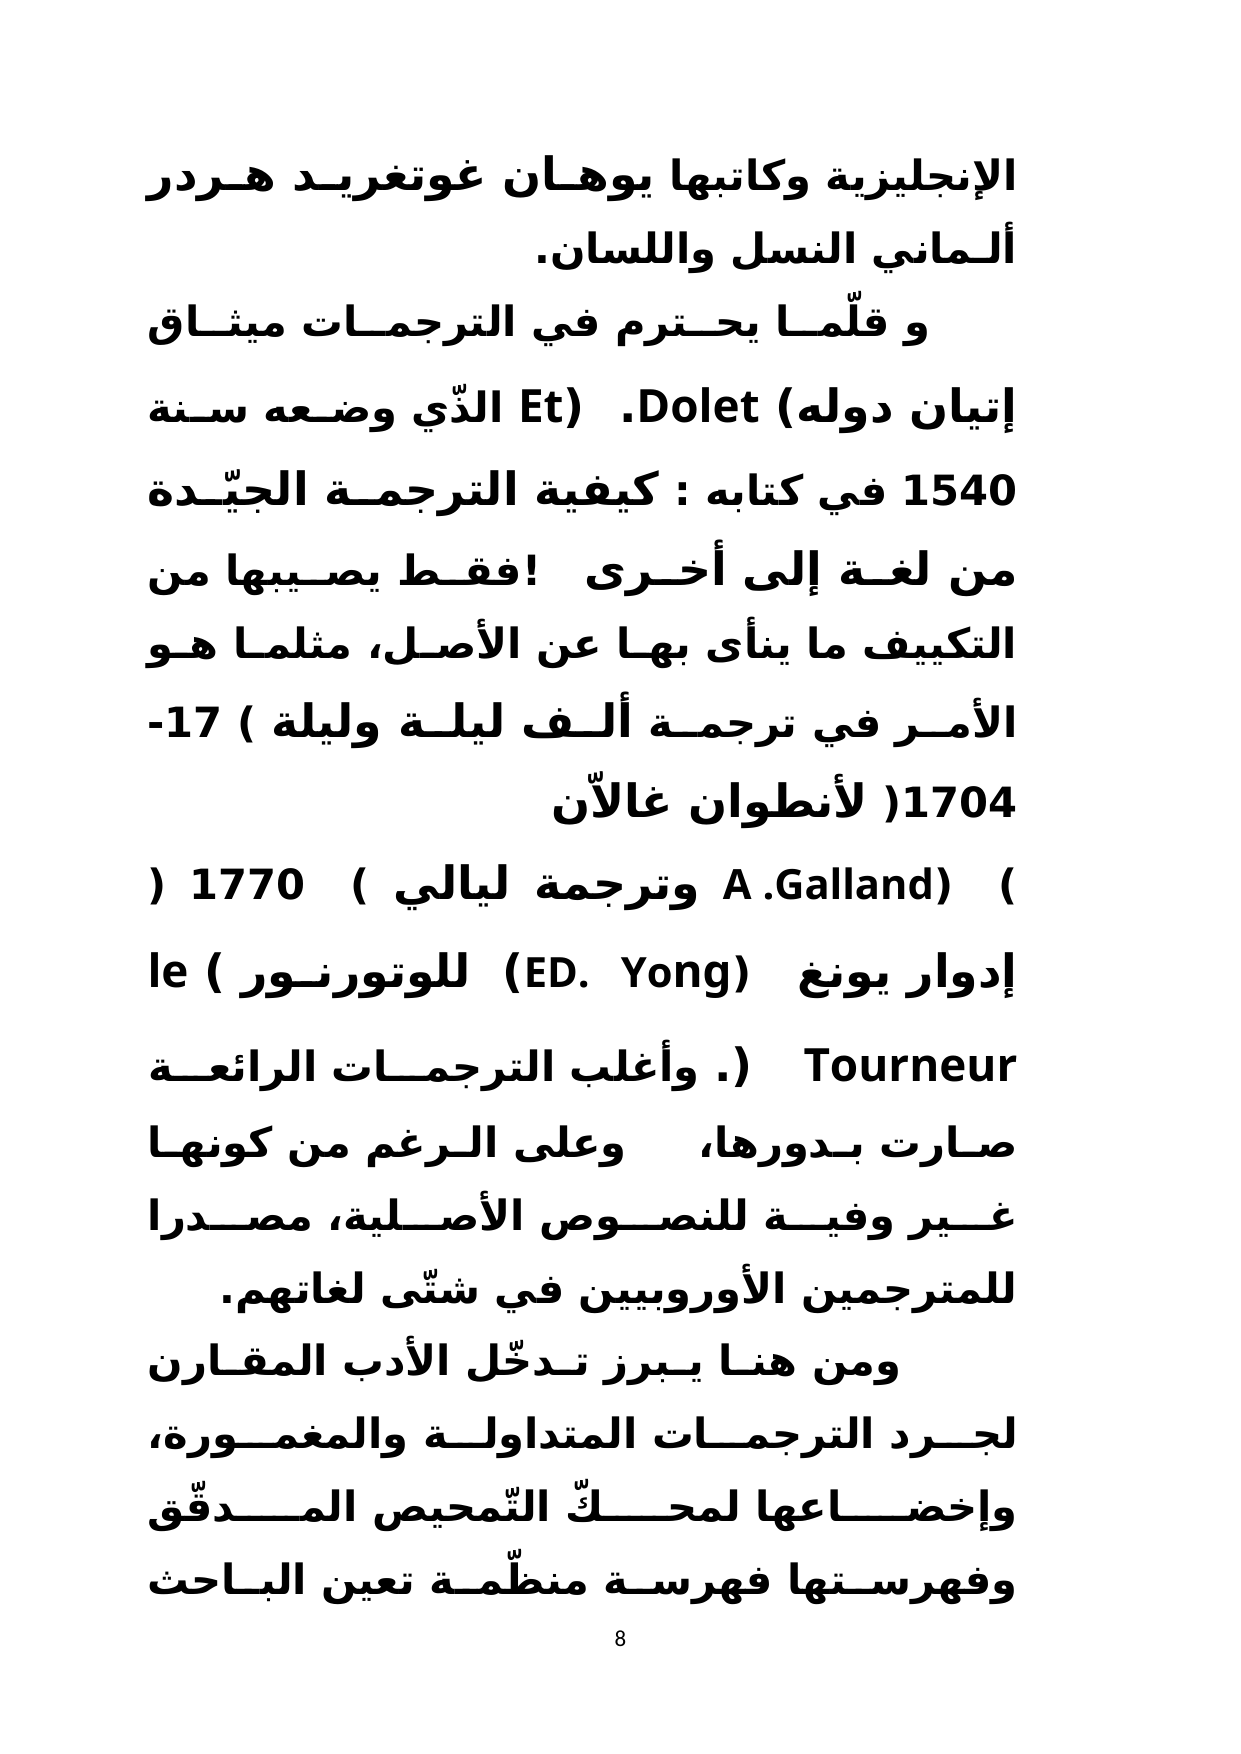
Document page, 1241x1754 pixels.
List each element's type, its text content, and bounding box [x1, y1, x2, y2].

list و قلّما يحترم في الترجمات ميثاق إتيان دوله) Dolet. (Et الذّي وضعه سنة 1540 في كتابه : كيفية الترجمة الجيّدة من لغة إلى أخرى !فقط يصيبها من التكييف ما ينأى بها عن الأصل، مثلما هو الأمر في ترجمة ألف ليلة وليلة ) 17-1704( لأنطوان غالاّن [148, 298, 1018, 828]
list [148, 1337, 1018, 1604]
list ) (A .Galland وترجمة ليالي ) 1770 ( إدوار يونغ (ED. Yong) للوتورنور ) le Tourneur (. وأغلب الترجمات الرائعة صارت بدورها، وعلى الرغم من كونها غير وفية للنصوص الأصلية، مصدرا للمترجمين الأوروبيين في شتّى لغاتهم. [148, 855, 1018, 1313]
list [148, 148, 1018, 274]
